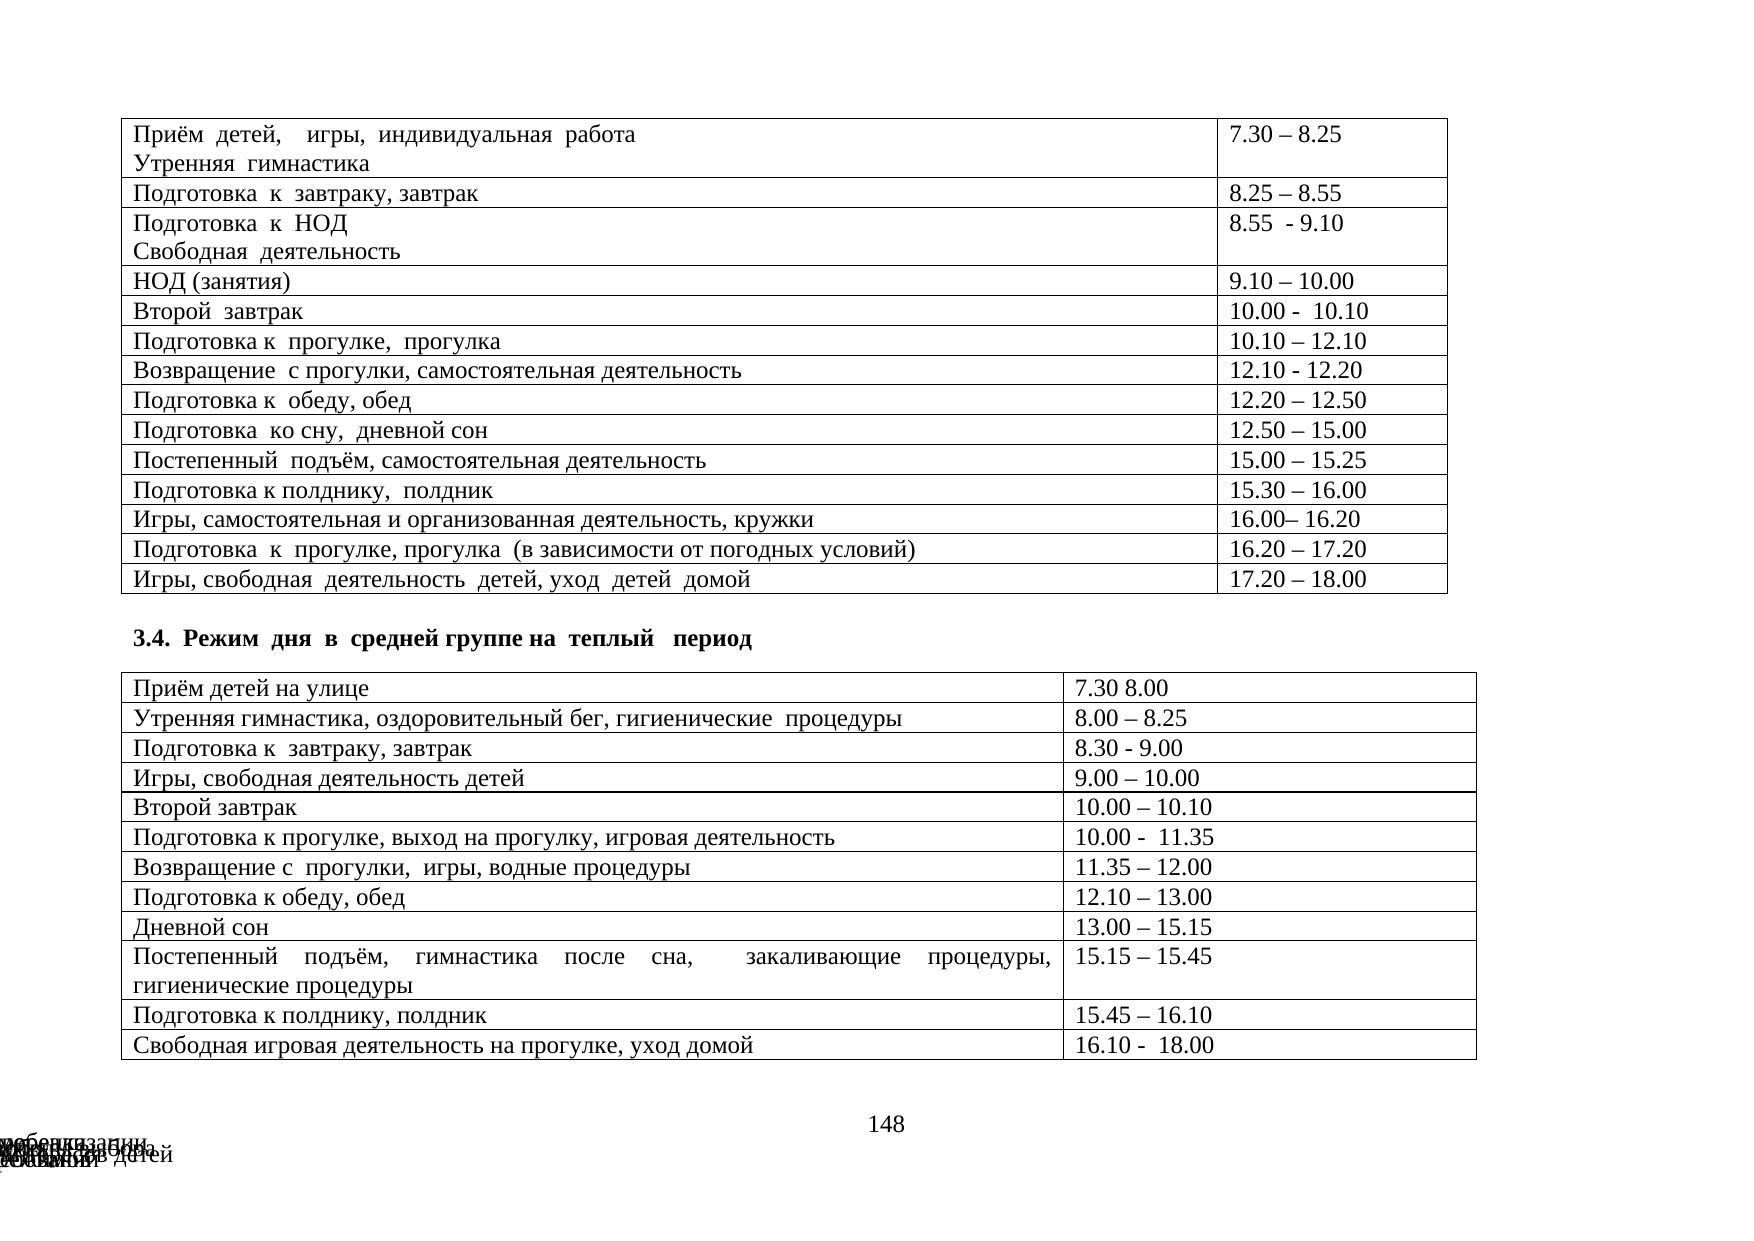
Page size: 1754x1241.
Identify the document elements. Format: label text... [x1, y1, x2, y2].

table_cell Подготовка к прогулке, прогулка [122, 326, 1217, 354]
table_cell Игры, самостоятельная и организованная деятельность, кружки [122, 505, 1217, 533]
table_cell 12.10 – 13.00 [1064, 882, 1476, 911]
table_cell 15.30 – 16.00 [1218, 475, 1447, 503]
table_header 7.30 8.00 [1064, 673, 1476, 702]
table_cell 16.00– 16.20 [1218, 505, 1447, 533]
table_cell 9.10 – 10.00 [1218, 266, 1447, 295]
table_cell 15.00 – 15.25 [1218, 445, 1447, 474]
table_cell Подготовка к завтраку, завтрак [122, 178, 1217, 207]
table_cell 7.30 – 8.25 [1218, 119, 1447, 177]
table_cell Подготовка к полднику, полдник [122, 1000, 1063, 1029]
table_cell Дневной сон [122, 912, 1063, 940]
table_cell 12.20 – 12.50 [1218, 385, 1447, 414]
table_cell Свободная игровая деятельность на прогулке, уход домой [122, 1030, 1063, 1058]
table_cell 8.55 - 9.10 [1218, 208, 1447, 265]
table_cell Подготовка к обеду, обед [122, 882, 1063, 911]
table_cell Подготовка к прогулке, прогулка (в зависимости от погодных условий) [122, 534, 1217, 563]
table_cell НОД (занятия) [122, 266, 1217, 295]
table_header Приём детей на улице [122, 673, 1063, 702]
table_cell 12.50 – 15.00 [1218, 415, 1447, 444]
table_cell Подготовка к НОД Свободная деятельность [122, 208, 1217, 265]
table_cell 8.00 – 8.25 [1064, 703, 1476, 732]
table_cell Постепенный подъём, гимнастика после сна, закаливающие процедуры, гигиенические процедуры [122, 941, 1063, 999]
table_cell 10.00 - 11.35 [1064, 822, 1476, 851]
table_cell 16.20 – 17.20 [1218, 534, 1447, 563]
table_cell Приём детей, игры, индивидуальная работа Утренняя гимнастика [122, 119, 1217, 177]
table_cell 11.35 – 12.00 [1064, 852, 1476, 881]
table_cell Подготовка к прогулке, выход на прогулку, игровая деятельность [122, 822, 1063, 851]
table_cell Возвращение с прогулки, самостоятельная деятельность [122, 356, 1217, 384]
table_cell Возвращение с прогулки, игры, водные процедуры [122, 852, 1063, 881]
table_cell Постепенный подъём, самостоятельная деятельность [122, 445, 1217, 474]
table_cell Утренняя гимнастика, оздоровительный бег, гигиенические процедуры [122, 703, 1063, 732]
table_cell 12.10 - 12.20 [1218, 356, 1447, 384]
table_cell 10.10 – 12.10 [1218, 326, 1447, 354]
table_cell Подготовка к полднику, полдник [122, 475, 1217, 503]
table_cell 10.00 - 10.10 [1218, 296, 1447, 325]
table_cell 9.00 – 10.00 [1064, 763, 1476, 791]
table_cell Подготовка к завтраку, завтрак [122, 733, 1063, 762]
table_cell 17.20 – 18.00 [1218, 564, 1447, 593]
table_cell 13.00 – 15.15 [1064, 912, 1476, 940]
table_cell Игры, свободная деятельность детей [122, 763, 1063, 791]
table_cell 16.10 - 18.00 [1064, 1030, 1476, 1058]
table_cell Подготовка ко сну, дневной сон [122, 415, 1217, 444]
text 3.4. Режим дня в средней группе на теплый период [133, 623, 1639, 651]
table_cell Второй завтрак [122, 296, 1217, 325]
table_cell Подготовка к обеду, обед [122, 385, 1217, 414]
table_cell Второй завтрак [122, 793, 1063, 821]
table_cell 10.00 – 10.10 [1064, 793, 1476, 821]
table_cell Игры, свободная деятельность детей, уход детей домой [122, 564, 1217, 593]
table_cell 8.25 – 8.55 [1218, 178, 1447, 207]
table_cell 15.15 – 15.45 [1064, 941, 1476, 999]
table_cell 8.30 - 9.00 [1064, 733, 1476, 762]
table_cell 15.45 – 16.10 [1064, 1000, 1476, 1029]
